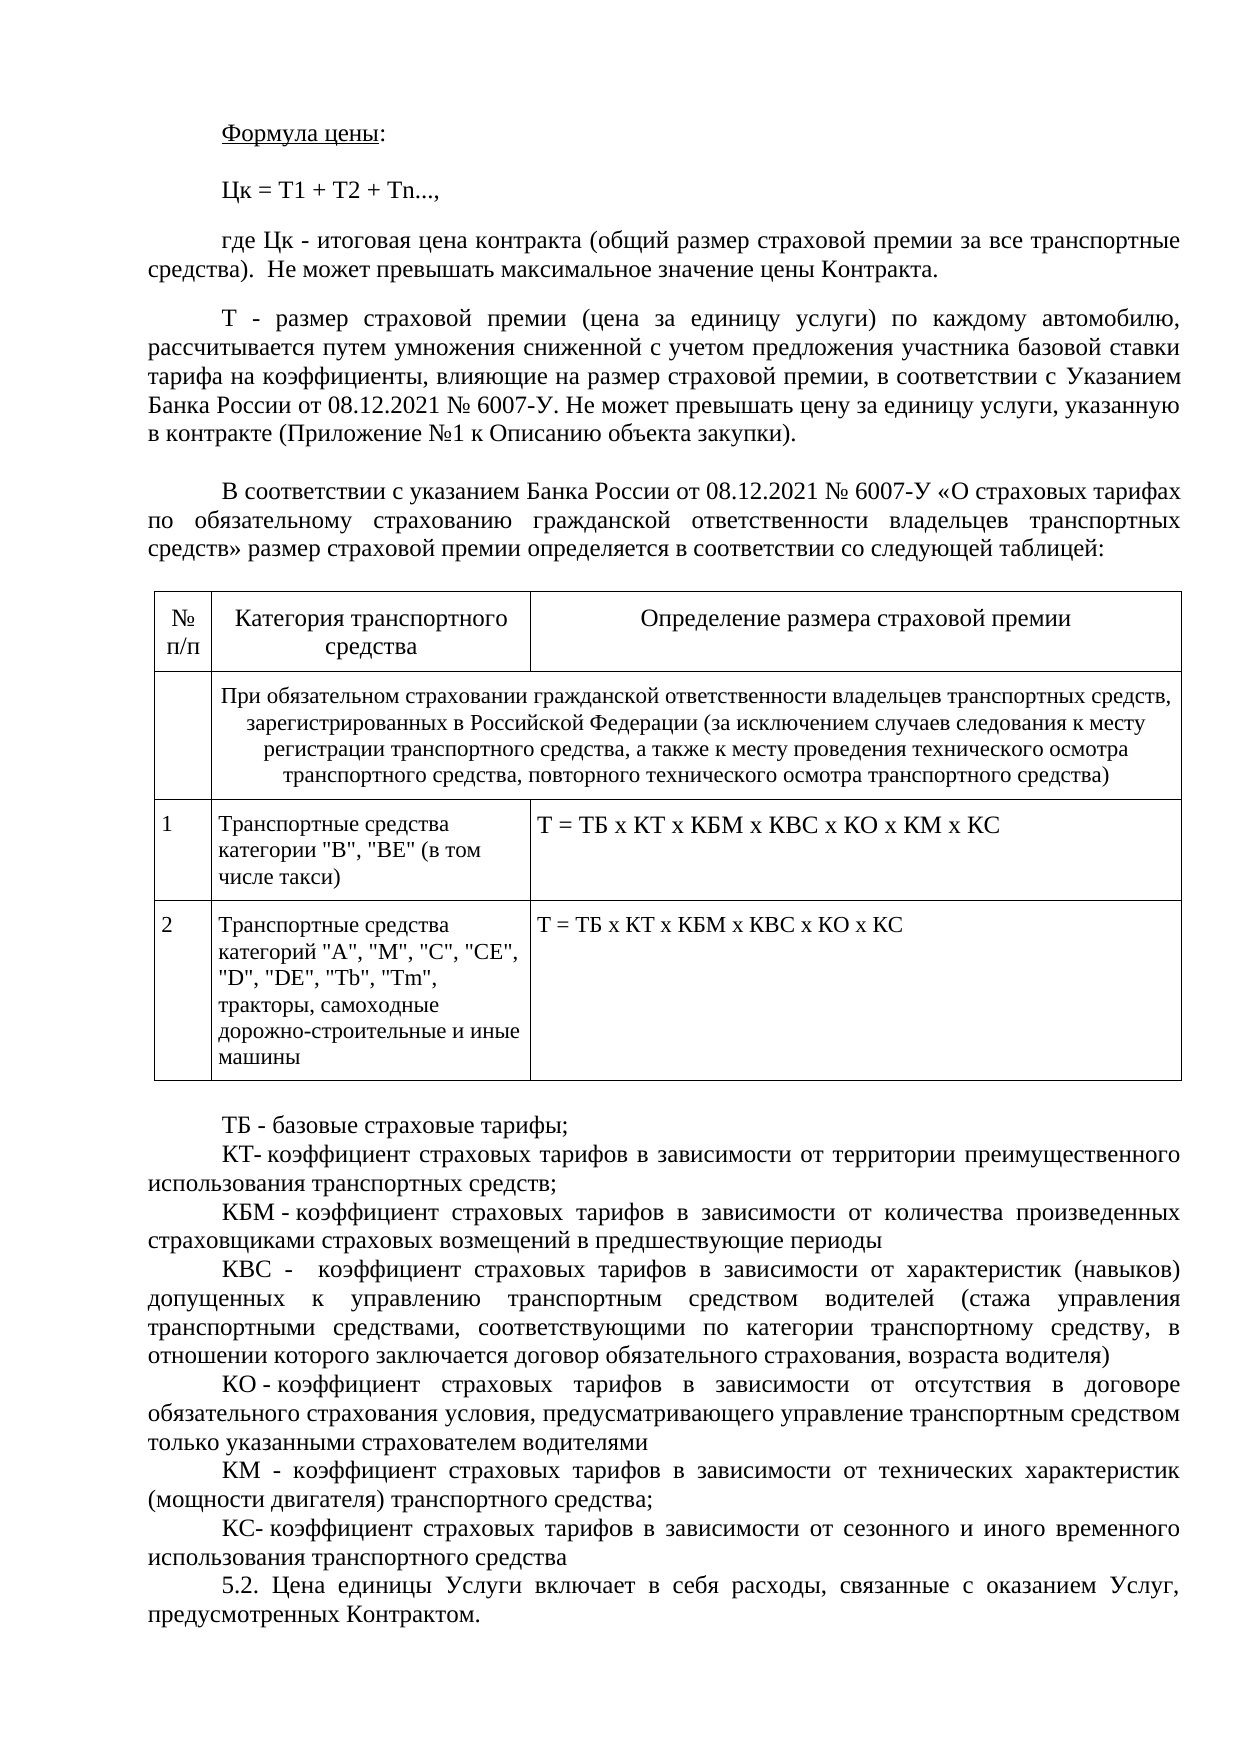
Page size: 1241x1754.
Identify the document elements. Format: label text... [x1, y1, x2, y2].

table_header Определение размера страховой премии [531, 592, 1181, 671]
text Цк = Т1 + Т2 + Тn..., [148, 176, 1181, 204]
table_header Категория транспортного средства [212, 592, 530, 671]
text КМ - коэффициент страховых тарифов в зависимости от технических характеристик (мощности двигателя) транспортного средства; [148, 1455, 1181, 1513]
text В соответствии с указанием Банка России от 08.12.2021 № 6007-У «О страховых тарифах по обязательному страхованию гражданской ответственности владельцев транспортных средств» размер страховой премии определяется в соответствии со следующей таблицей: [148, 476, 1181, 562]
table_header № п/п [155, 592, 211, 671]
text КВС - коэффициент страховых тарифов в зависимости от характеристик (навыков) допущенных к управлению транспортным средством водителей (стажа управления транспортными средствами, соответствующими по категории транспортному средству, в отношении которого заключается договор обязательного страхования, возраста водителя) [148, 1254, 1181, 1369]
table_cell Транспортные средства категорий "A", "M", "C", "CE", "D", "DE", "Tb", "Tm", тракторы, самоходные дорожно-строительные и иные машины [212, 901, 530, 1080]
text КС- коэффициент страховых тарифов в зависимости от сезонного и иного временного использования транспортного средства [148, 1513, 1181, 1570]
text КБМ - коэффициент страховых тарифов в зависимости от количества произведенных страховщиками страховых возмещений в предшествующие периоды [148, 1197, 1181, 1254]
table_cell При обязательном страховании гражданской ответственности владельцев транспортных средств, зарегистрированных в Российской Федерации (за исключением случаев следования к месту регистрации транспортного средства, а также к месту проведения технического осмотра транспортного средства, повторного технического осмотра транспортного средства) [212, 672, 1181, 798]
text где Цк - итоговая цена контракта (общий размер страховой премии за все транспортные средства). Не может превышать максимальное значение цены Контракта. [148, 225, 1181, 283]
table_cell Т = ТБ x КТ x КБМ x КВС x КО x КС [531, 901, 1181, 1080]
table_cell 1 [155, 800, 211, 900]
text ТБ - базовые страховые тарифы; [148, 1110, 1181, 1139]
text КО - коэффициент страховых тарифов в зависимости от отсутствия в договоре обязательного страхования условия, предусматривающего управление транспортным средством только указанными страхователем водителями [148, 1369, 1181, 1455]
text КТ- коэффициент страховых тарифов в зависимости от территории преимущественного использования транспортных средств; [148, 1139, 1181, 1197]
table_cell 2 [155, 901, 211, 1080]
text Т - размер страховой премии (цена за единицу услуги) по каждому автомобилю, рассчитывается путем умножения сниженной с учетом предложения участника базовой ставки тарифа на коэффициенты, влияющие на размер страховой премии, в соответствии с Указанием Банка России от 08.12.2021 № 6007-У. Не может превышать цену за единицу услуги, указанную в контракте (Приложение №1 к Описанию объекта закупки). [148, 303, 1181, 447]
table_cell [155, 672, 211, 798]
table_cell Транспортные средства категории "B", "BE" (в том числе такси) [212, 800, 530, 900]
table_cell Т = ТБ x КТ x КБМ x КВС x КО x КМ x КС [531, 800, 1181, 900]
text Формула цены: [148, 118, 1181, 147]
text 5.2. Цена единицы Услуги включает в себя расходы, связанные с оказанием Услуг, предусмотренных Контрактом. [148, 1570, 1181, 1628]
